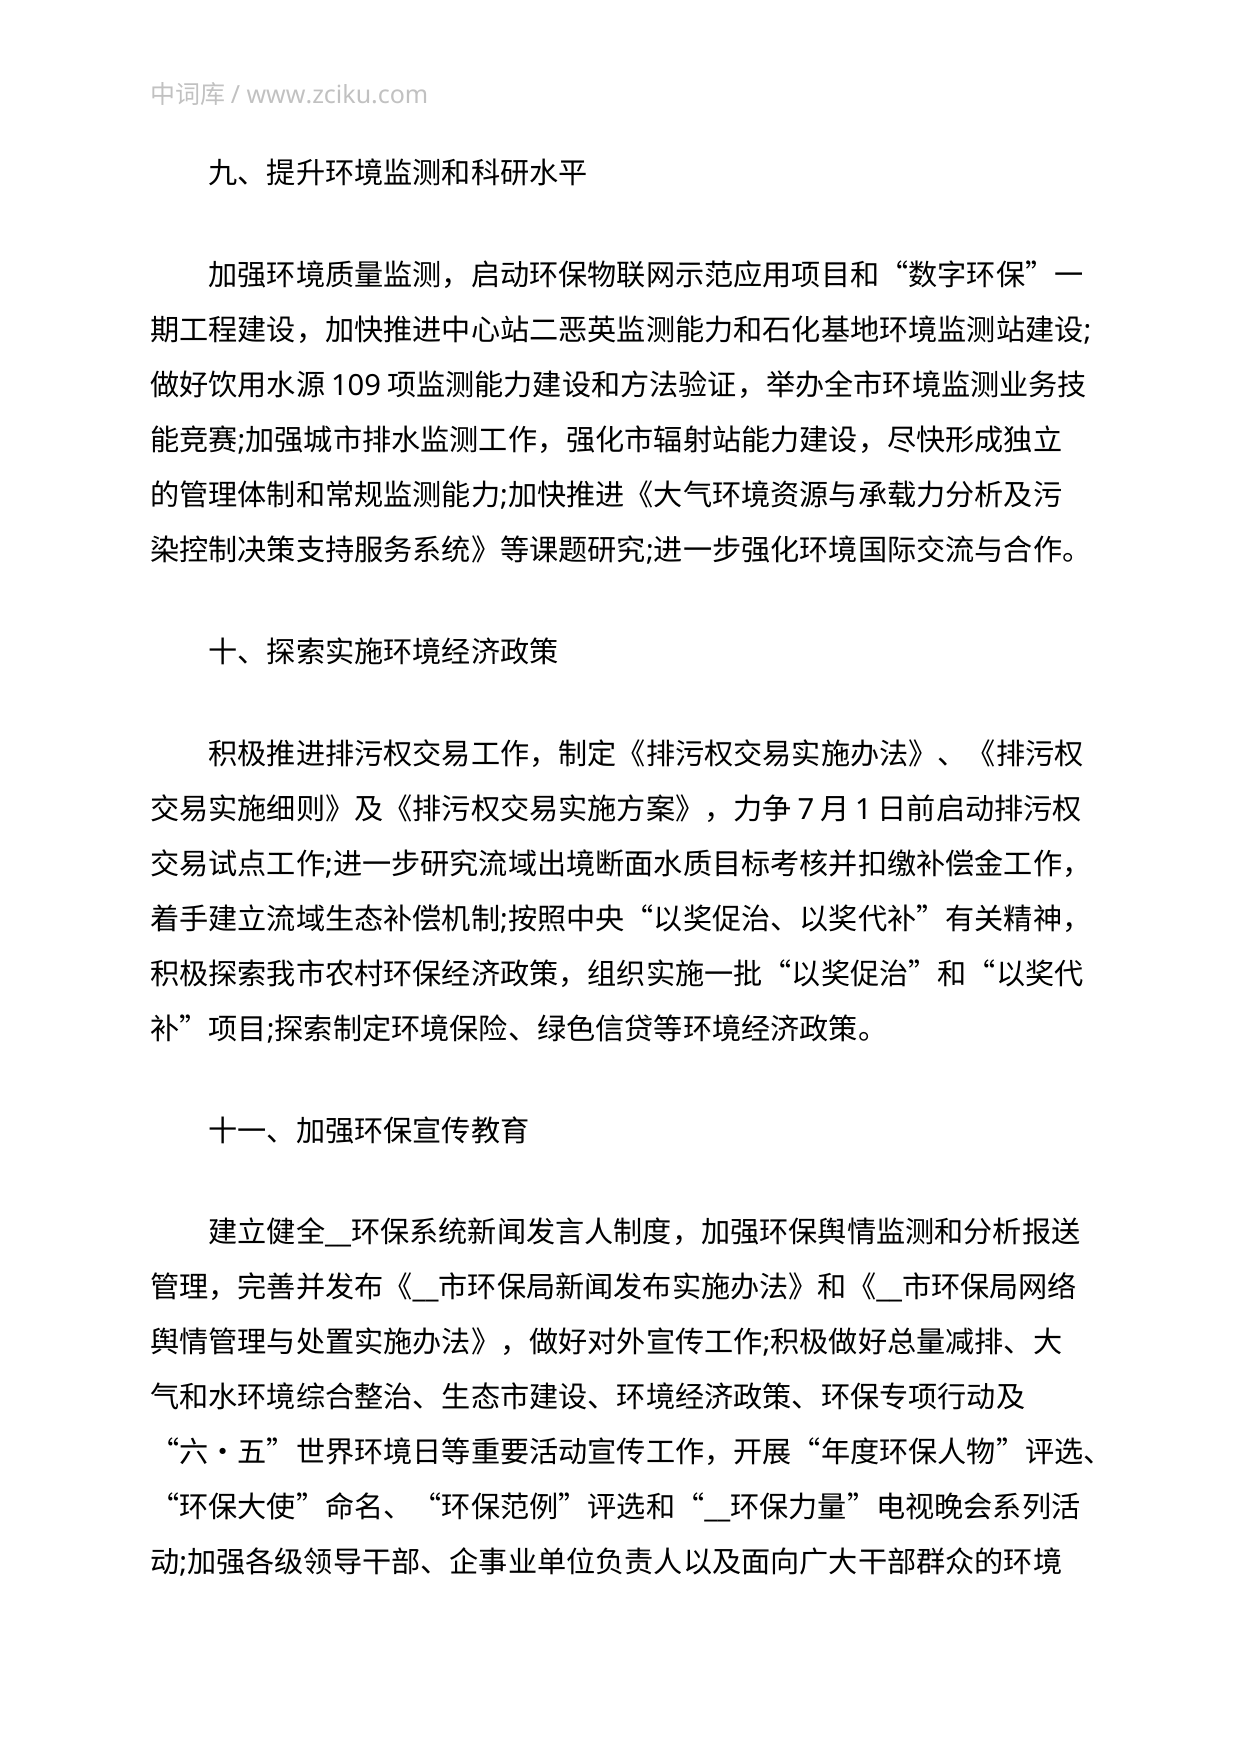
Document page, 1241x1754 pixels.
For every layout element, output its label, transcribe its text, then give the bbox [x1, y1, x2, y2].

text 九、提升环境监测和科研水平 [150, 150, 1090, 192]
text 十、探索实施环境经济政策 [150, 629, 1090, 671]
text 积极推进排污权交易工作，制定《排污权交易实施办法》、《排污权交易实施细则》及《排污权交易实施方案》，力争7月1日前启动排污权交易试点工作;进一步研究流域出境断面水质目标考核并扣缴补偿金工作，着手建立流域生态补偿机制;按照中央“以奖促治、以奖代补”有关精神，积极探索我市农村环保经济政策，组织实施一批“以奖促治”和“以奖代补”项目;探索制定环境保险、绿色信贷等环境经济政策。 [150, 730, 1090, 1048]
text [150, 1209, 1090, 1581]
text 加强环境质量监测，启动环保物联网示范应用项目和“数字环保”一期工程建设，加快推进中心站二恶英监测能力和石化基地环境监测站建设;做好饮用水源109项监测能力建设和方法验证，举办全市环境监测业务技能竞赛;加强城市排水监测工作，强化市辐射站能力建设，尽快形成独立的管理体制和常规监测能力;加快推进《大气环境资源与承载力分析及污染控制决策支持服务系统》等课题研究;进一步强化环境国际交流与合作。 [150, 252, 1090, 569]
text 十一、加强环保宣传教育 [150, 1107, 1090, 1149]
